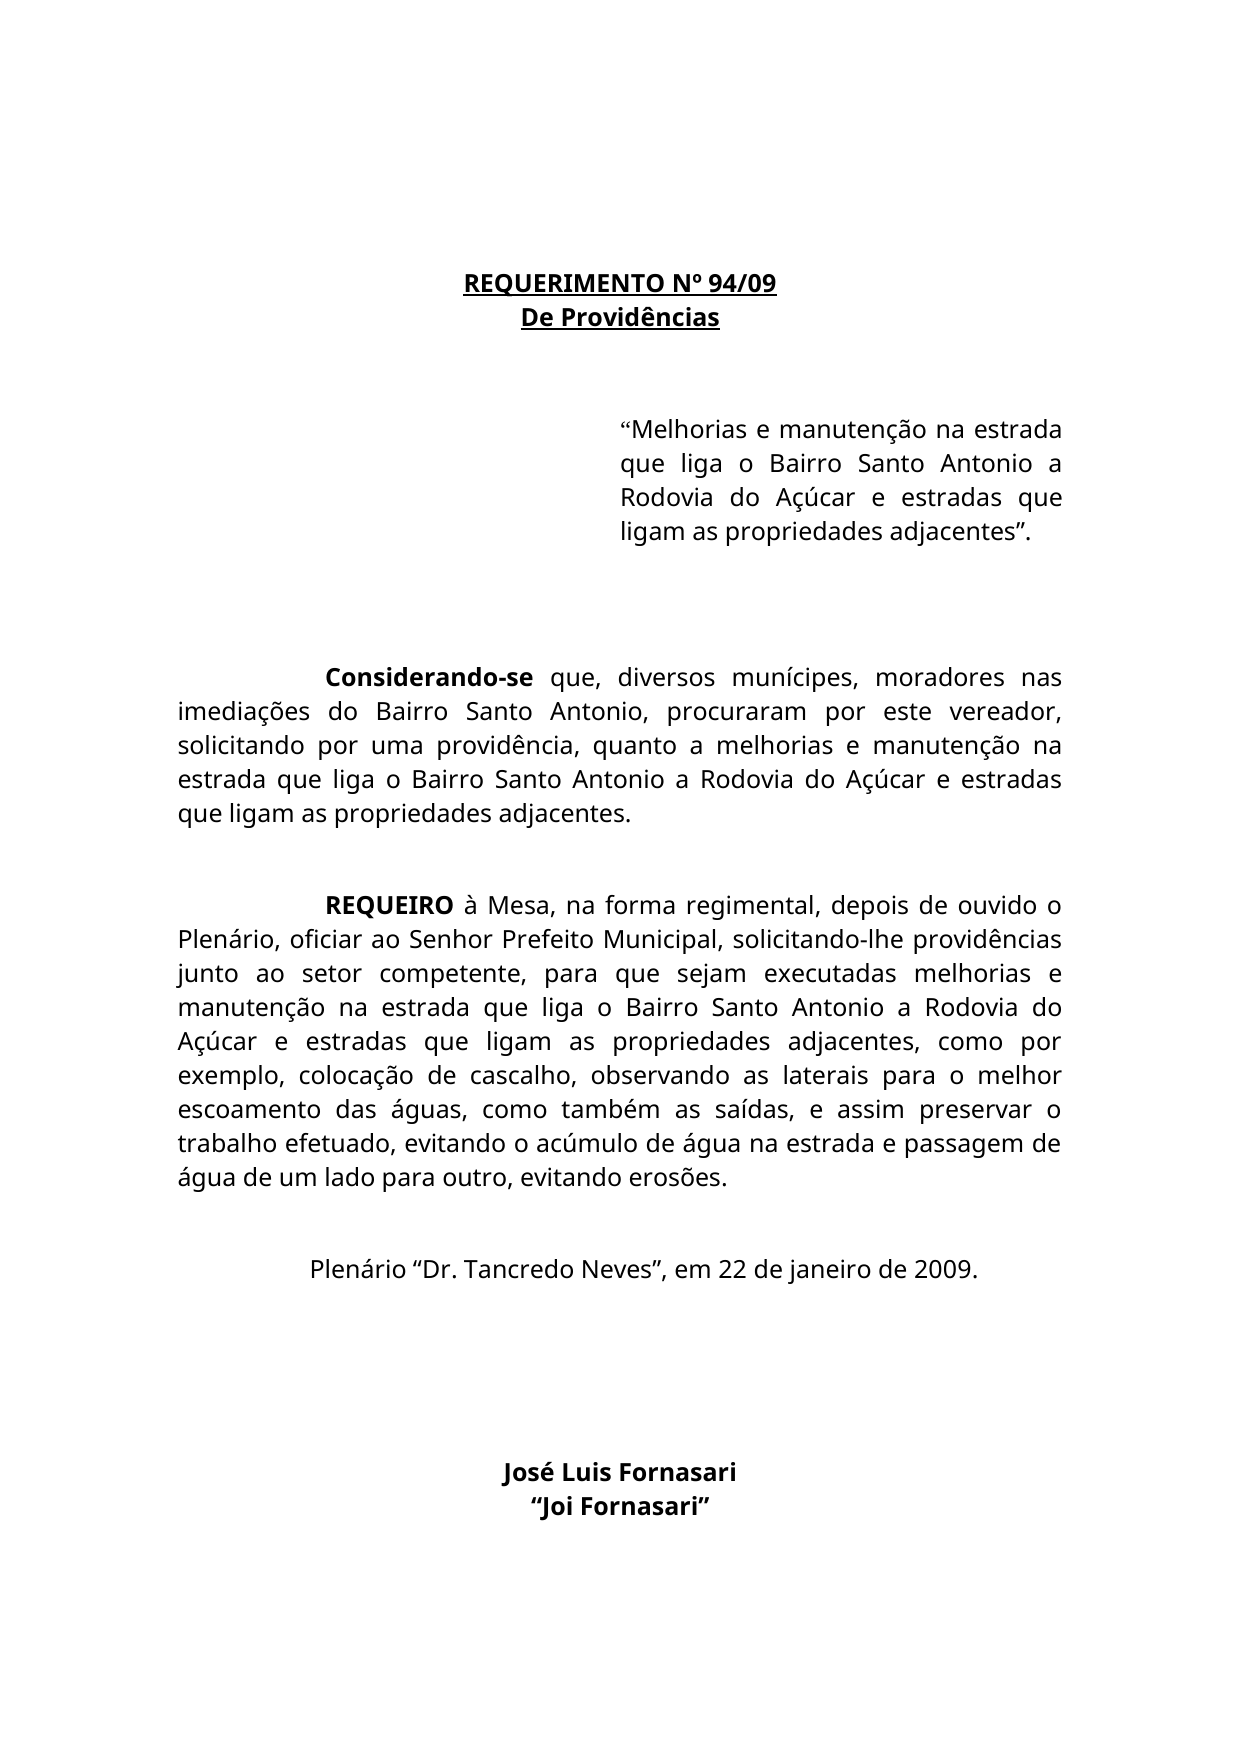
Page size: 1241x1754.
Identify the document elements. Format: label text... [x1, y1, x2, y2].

text José Luis Fornasari [177, 1455, 1063, 1489]
text Plenário “Dr. Tancredo Neves”, em 22 de janeiro de 2009. [177, 1252, 1063, 1286]
text De Providências [177, 300, 1063, 334]
text “Melhorias e manutenção na estrada que liga o Bairro Santo Antonio a Rodovia do Açúcar e estradas que ligam as propriedades adjacentes”. [620, 412, 1063, 548]
text Considerando-se que, diversos munícipes, moradores nas imediações do Bairro Santo Antonio, procuraram por este vereador, solicitando por uma providência, quanto a melhorias e manutenção na estrada que liga o Bairro Santo Antonio a Rodovia do Açúcar e estradas que ligam as propriedades adjacentes. [177, 660, 1063, 830]
text “Joi Fornasari” [177, 1489, 1063, 1523]
text REQUEIRO à Mesa, na forma regimental, depois de ouvido o Plenário, oficiar ao Senhor Prefeito Municipal, solicitando-lhe providências junto ao setor competente, para que sejam executadas melhorias e manutenção na estrada que liga o Bairro Santo Antonio a Rodovia do Açúcar e estradas que ligam as propriedades adjacentes, como por exemplo, colocação de cascalho, observando as laterais para o melhor escoamento das águas, como também as saídas, e assim preservar o trabalho efetuado, evitando o acúmulo de água na estrada e passagem de água de um lado para outro, evitando erosões. [177, 888, 1063, 1194]
title REQUERIMENTO Nº 94/09 [177, 266, 1063, 300]
